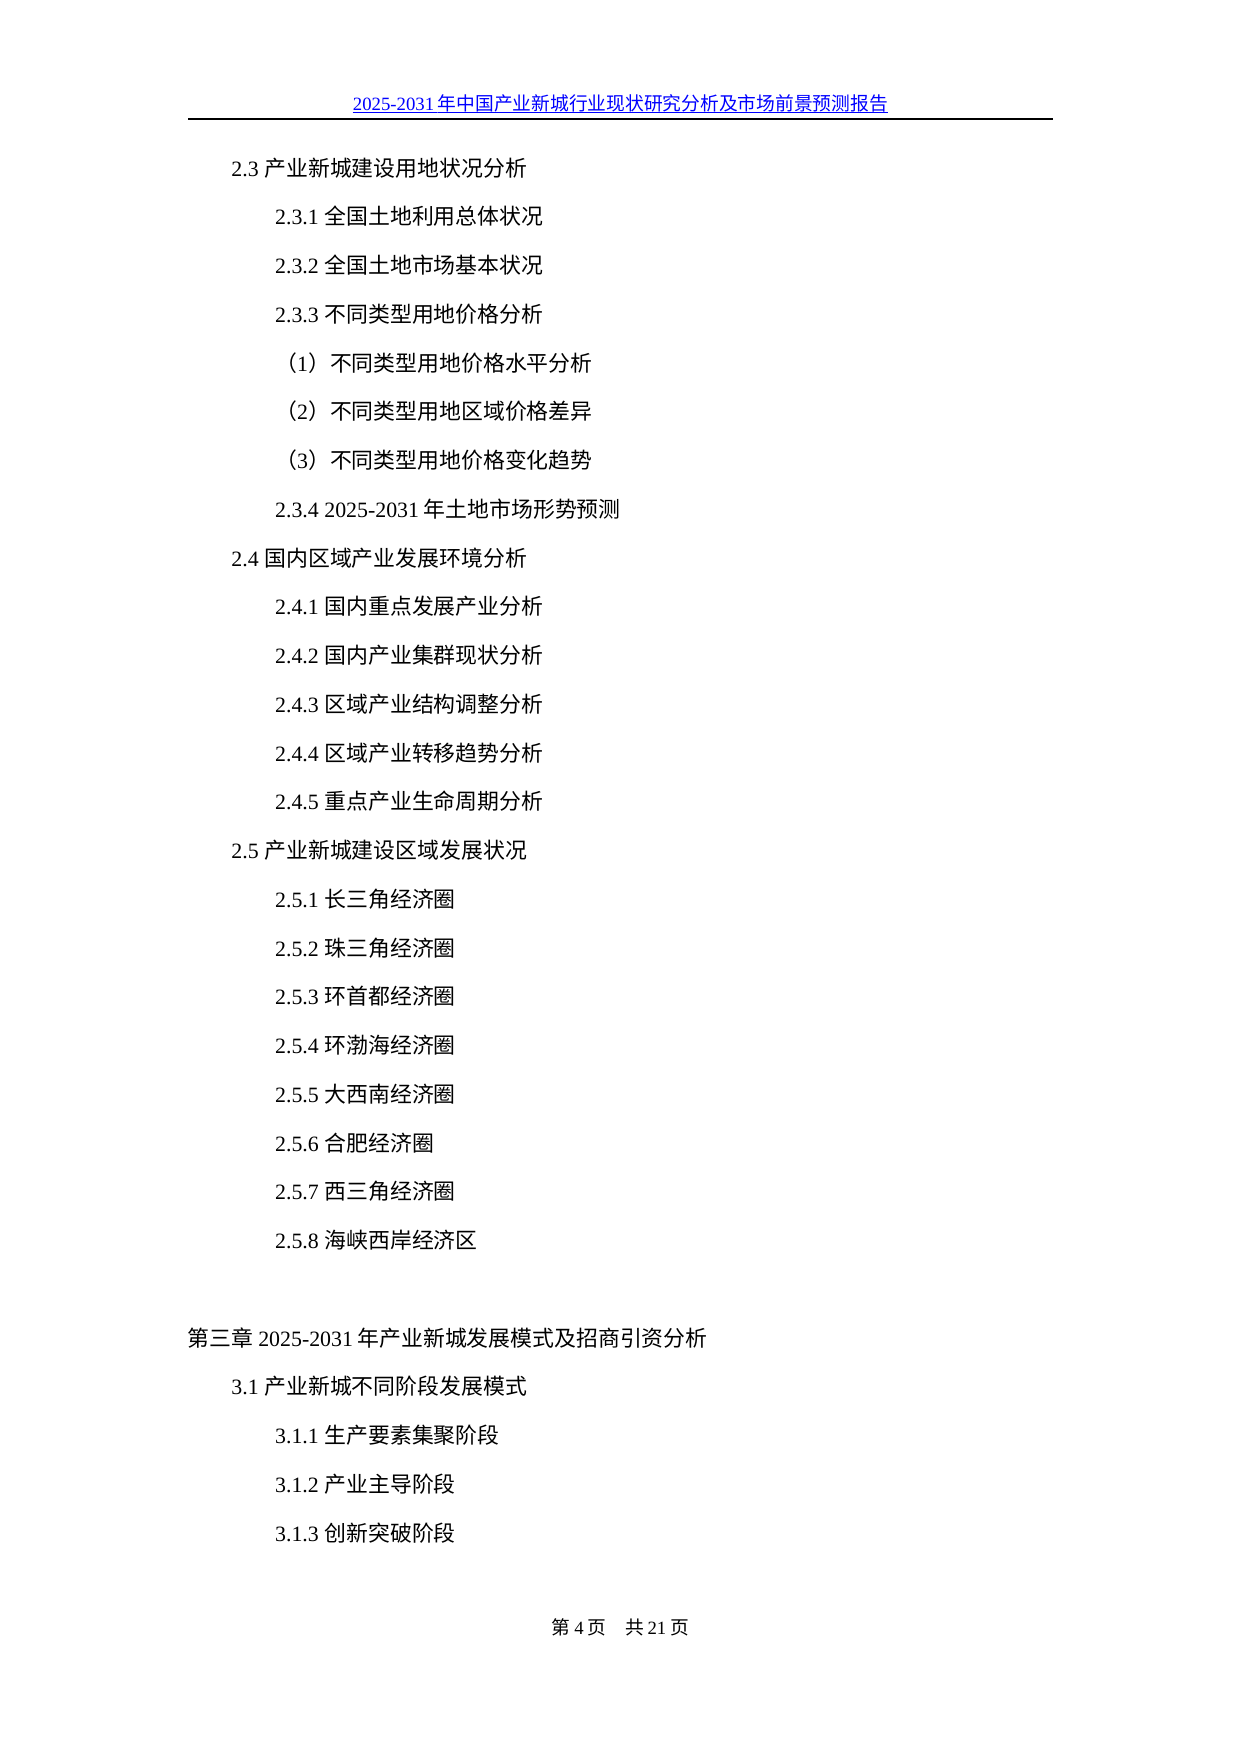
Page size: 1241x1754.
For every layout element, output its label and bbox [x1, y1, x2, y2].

text [187, 150, 1053, 1548]
